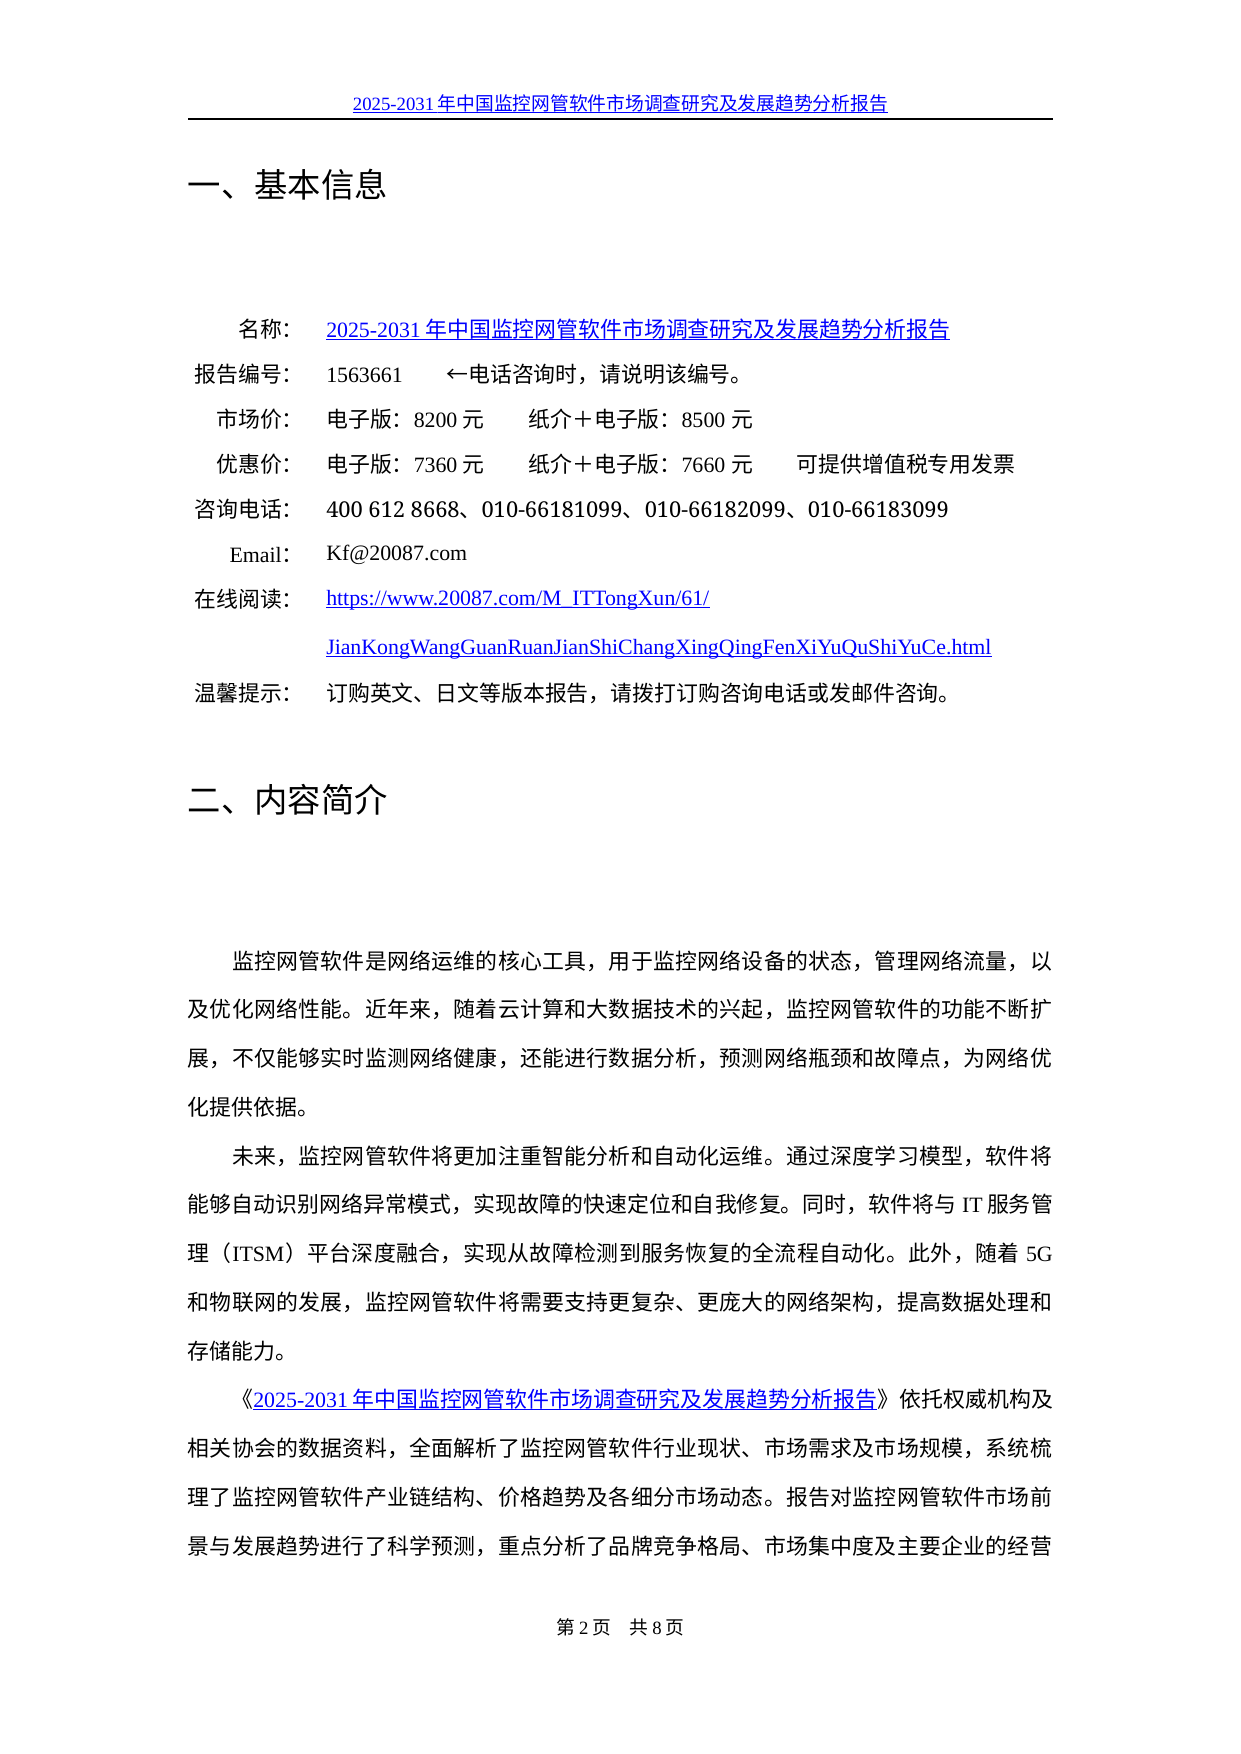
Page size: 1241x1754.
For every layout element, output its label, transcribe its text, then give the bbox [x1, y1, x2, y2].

table_header 名称： [167, 312, 315, 357]
table_cell 在线阅读： [167, 582, 315, 675]
table_cell 温馨提示： [167, 675, 315, 720]
table_cell 报告编号： [167, 357, 315, 402]
table_cell 电子版：7360 元 纸介＋电子版：7660 元 可提供增值税专用发票 [315, 447, 1073, 492]
title 二、内容简介 [187, 766, 1053, 831]
table_cell 市场价： [167, 402, 315, 447]
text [187, 943, 1053, 1561]
table_cell 优惠价： [167, 447, 315, 492]
table_cell 咨询电话： [167, 492, 315, 537]
table_cell Email： [167, 537, 315, 582]
table_cell Kf@20087.com [315, 537, 1073, 582]
table_cell [315, 582, 1073, 675]
title 一、基本信息 [187, 150, 1053, 215]
table_cell 1563661 ←电话咨询时，请说明该编号。 [315, 357, 1073, 402]
table_cell 400 612 8668、010-66181099、010-66182099、010-66183099 [315, 492, 1073, 537]
table_cell 电子版：8200 元 纸介＋电子版：8500 元 [315, 402, 1073, 447]
table_header 2025-2031年中国监控网管软件市场调查研究及发展趋势分析报告 [315, 312, 1073, 357]
table_cell 订购英文、日文等版本报告，请拨打订购咨询电话或发邮件咨询。 [315, 675, 1073, 720]
